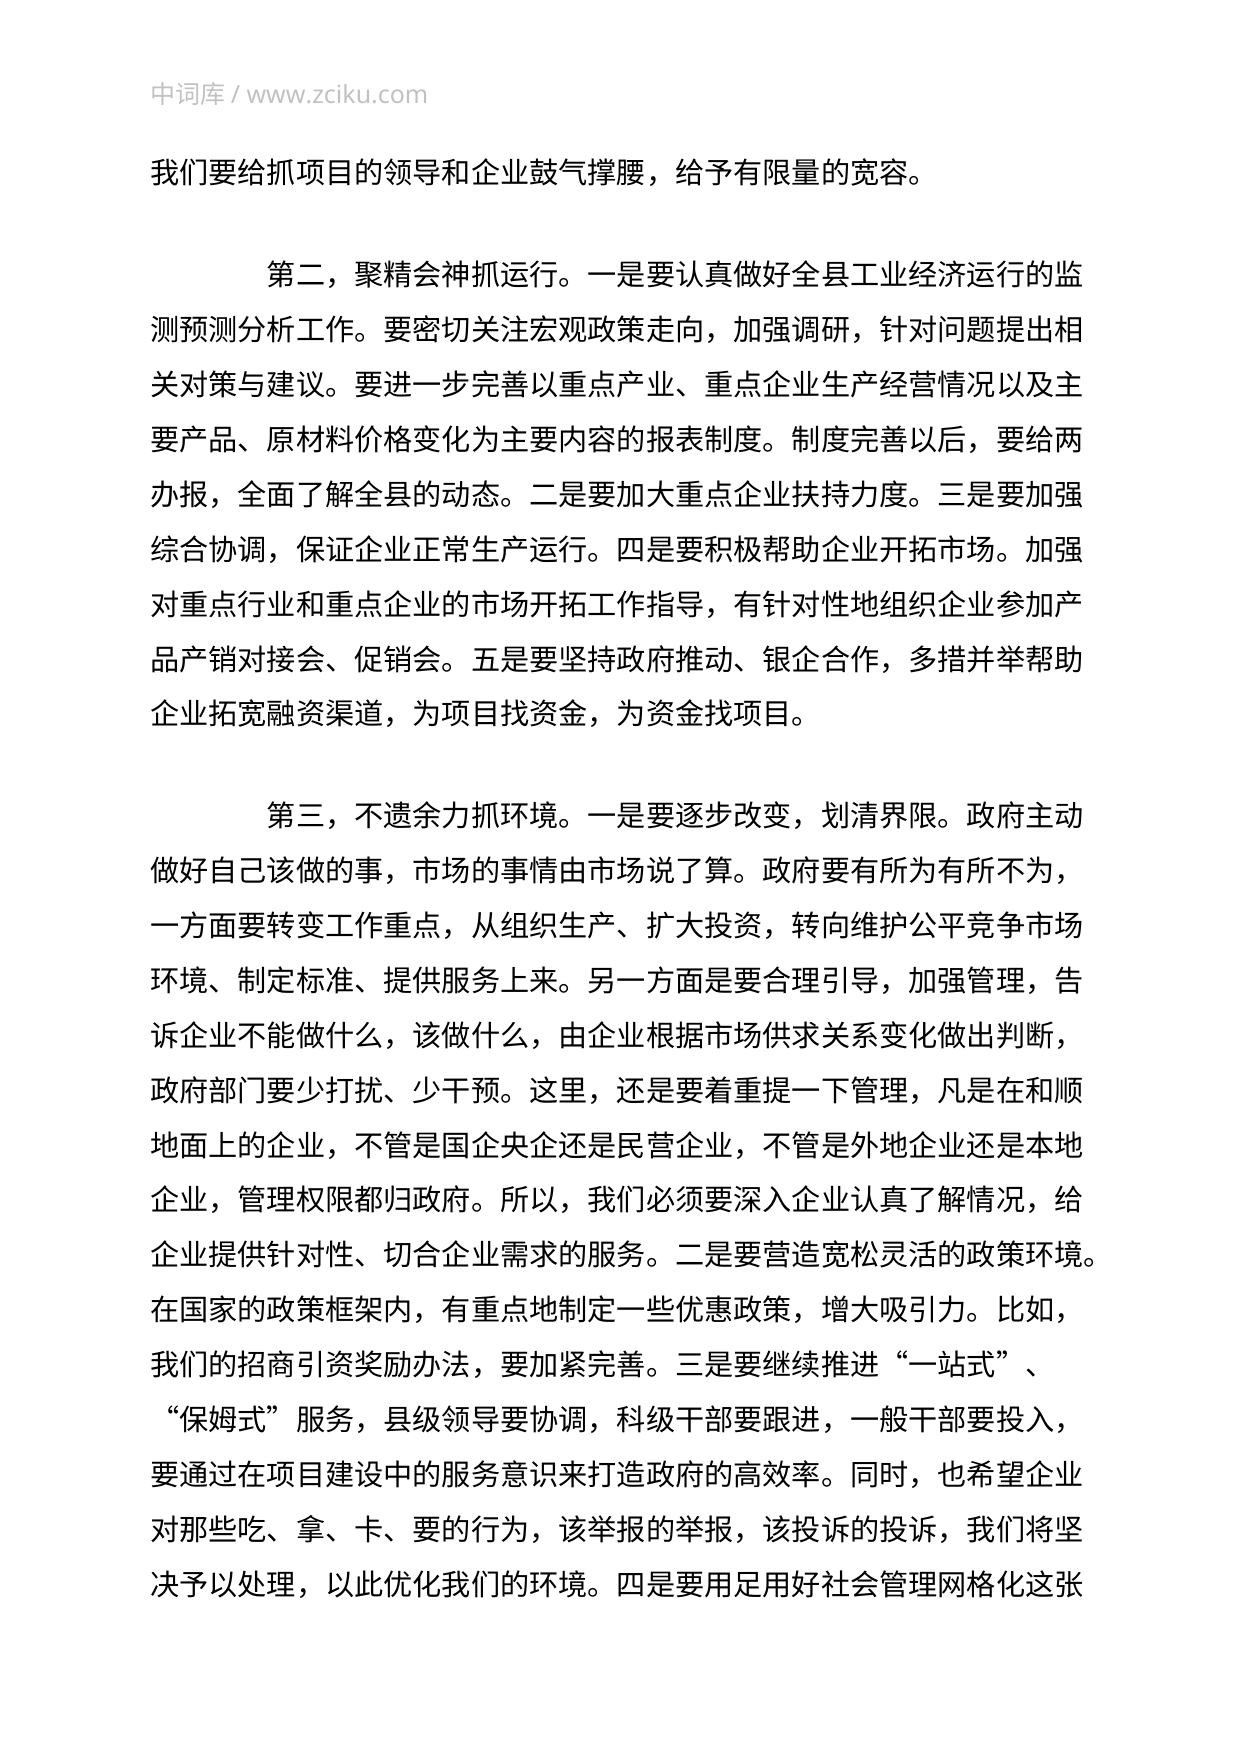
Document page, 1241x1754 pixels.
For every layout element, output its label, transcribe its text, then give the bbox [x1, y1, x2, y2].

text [150, 150, 1090, 192]
text 第二，聚精会神抓运行。一是要认真做好全县工业经济运行的监测预测分析工作。要密切关注宏观政策走向，加强调研，针对问题提出相关对策与建议。要进一步完善以重点产业、重点企业生产经营情况以及主要产品、原材料价格变化为主要内容的报表制度。制度完善以后，要给两办报，全面了解全县的动态。二是要加大重点企业扶持力度。三是要加强综合协调，保证企业正常生产运行。四是要积极帮助企业开拓市场。加强对重点行业和重点企业的市场开拓工作指导，有针对性地组织企业参加产品产销对接会、促销会。五是要坚持政府推动、银企合作，多措并举帮助企业拓宽融资渠道，为项目找资金，为资金找项目。 [150, 252, 1090, 733]
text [150, 793, 1090, 1603]
